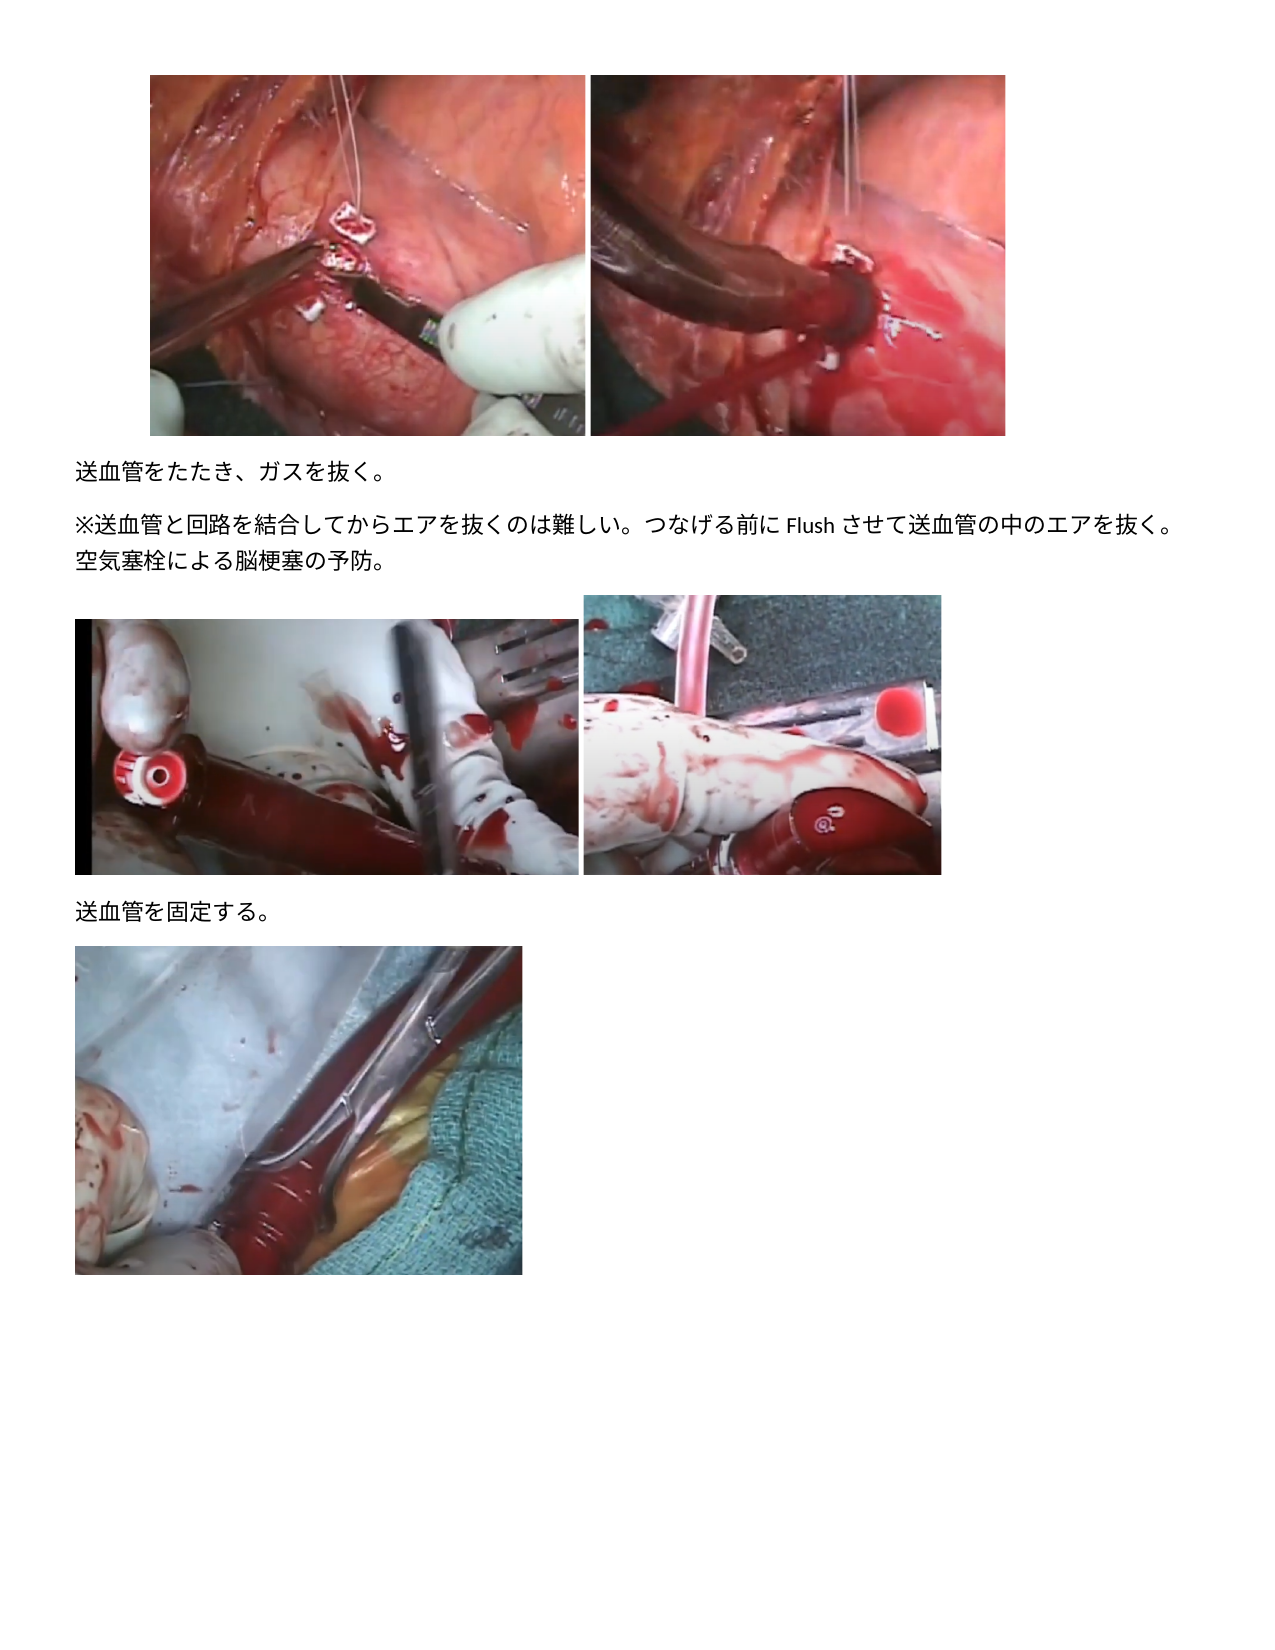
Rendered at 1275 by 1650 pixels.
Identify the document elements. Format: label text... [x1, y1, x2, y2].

picture [75, 619, 579, 875]
picture [150, 75, 586, 436]
text ※送血管と回路を結合してからエアを抜くのは難しい。つなげる前にFlushさせて送血管の中のエアを抜く。空気塞栓による脳梗塞の予防。 [75, 507, 1200, 576]
picture [583, 595, 942, 875]
text 送血管を固定する。 [75, 894, 1200, 927]
text 送血管をたたき、ガスを抜く。 [75, 454, 1200, 487]
picture [590, 75, 1006, 436]
picture [75, 946, 523, 1275]
